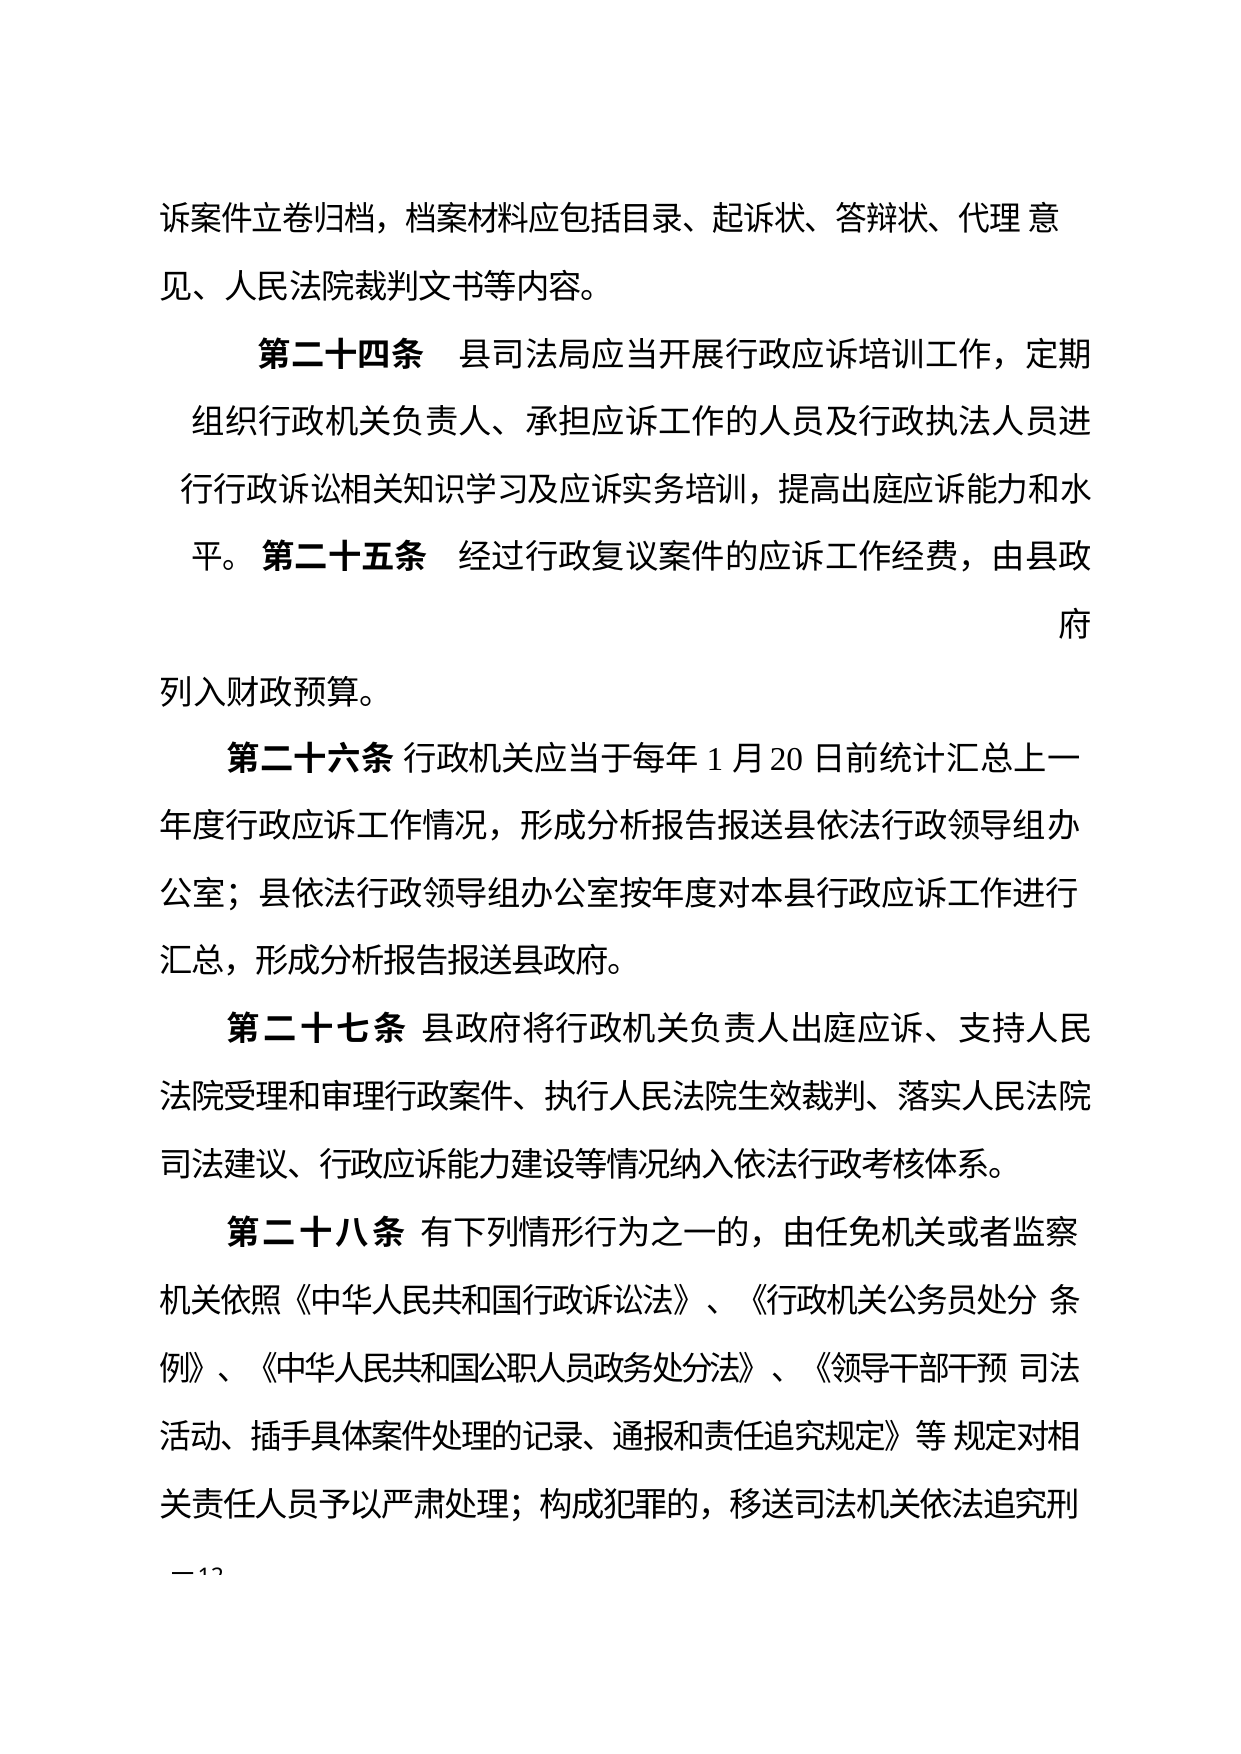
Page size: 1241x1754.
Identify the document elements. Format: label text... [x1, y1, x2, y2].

text 列入财政预算。 [159, 666, 1109, 714]
text 第二十七条 县政府将行政机关负责人出庭应诉、支持人民法院受理和审理行政案件、执行人民法院生效裁判、落实人民法院司法建议、行政应诉能力建设等情况纳入依法行政考核体系。 [159, 1002, 1093, 1186]
text 第二十六条 行政机关应当于每年 1 月 20 日前统计汇总上一年度行政应诉工作情况，形成分析报告报送县依法行政领导组办公室；县依法行政领导组办公室按年度对本县行政应诉工作进行汇总，形成分析报告报送县政府。 [159, 731, 1081, 982]
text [159, 1206, 1081, 1526]
text 诉案件立卷归档，档案材料应包括目录、起诉状、答辩状、代理 意见、人民法院裁判文书等内容。 [159, 192, 1081, 308]
text 第二十四条 县司法局应当开展行政应诉培训工作，定期组织行政机关负责人、承担应诉工作的人员及行政执法人员进行行政诉讼相关知识学习及应诉实务培训，提高出庭应诉能力和水平。 第二十五条 经过行政复议案件的应诉工作经费，由县政府 [159, 327, 1091, 646]
